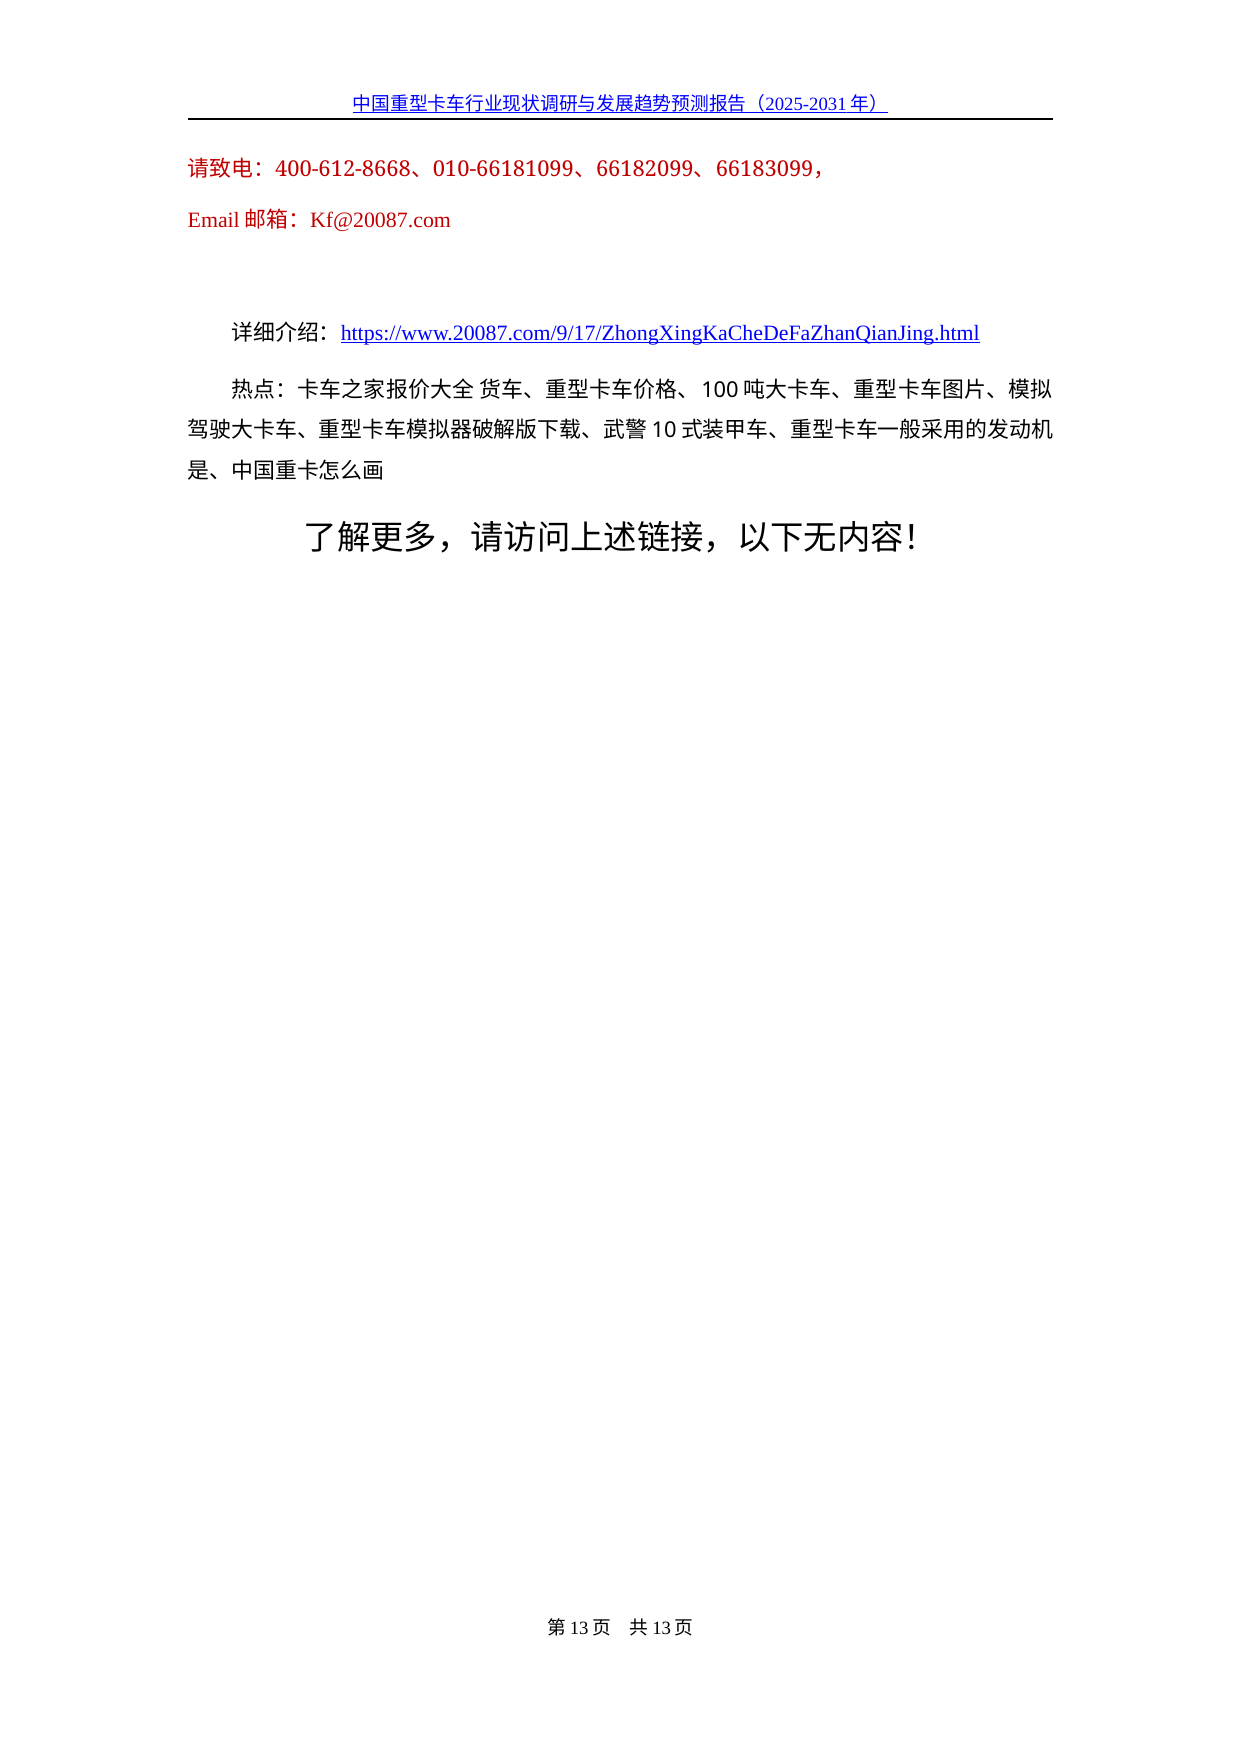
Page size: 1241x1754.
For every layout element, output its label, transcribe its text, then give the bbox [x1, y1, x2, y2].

title 了解更多，请访问上述链接，以下无内容！ [187, 503, 1053, 568]
text 详细介绍：https://www.20087.com/9/17/ZhongXingKaCheDeFaZhanQianJing.html [187, 315, 1053, 347]
text Email邮箱：Kf@20087.com [187, 202, 1053, 234]
text 请致电：400-612-8668、010-66181099、66182099、66183099， [187, 150, 1053, 183]
text 热点：卡车之家报价大全 货车、重型卡车价格、100吨大卡车、重型卡车图片、模拟驾驶大卡车、重型卡车模拟器破解版下载、武警10式装甲车、重型卡车一般采用的发动机是、中国重卡怎么画 [187, 371, 1053, 485]
